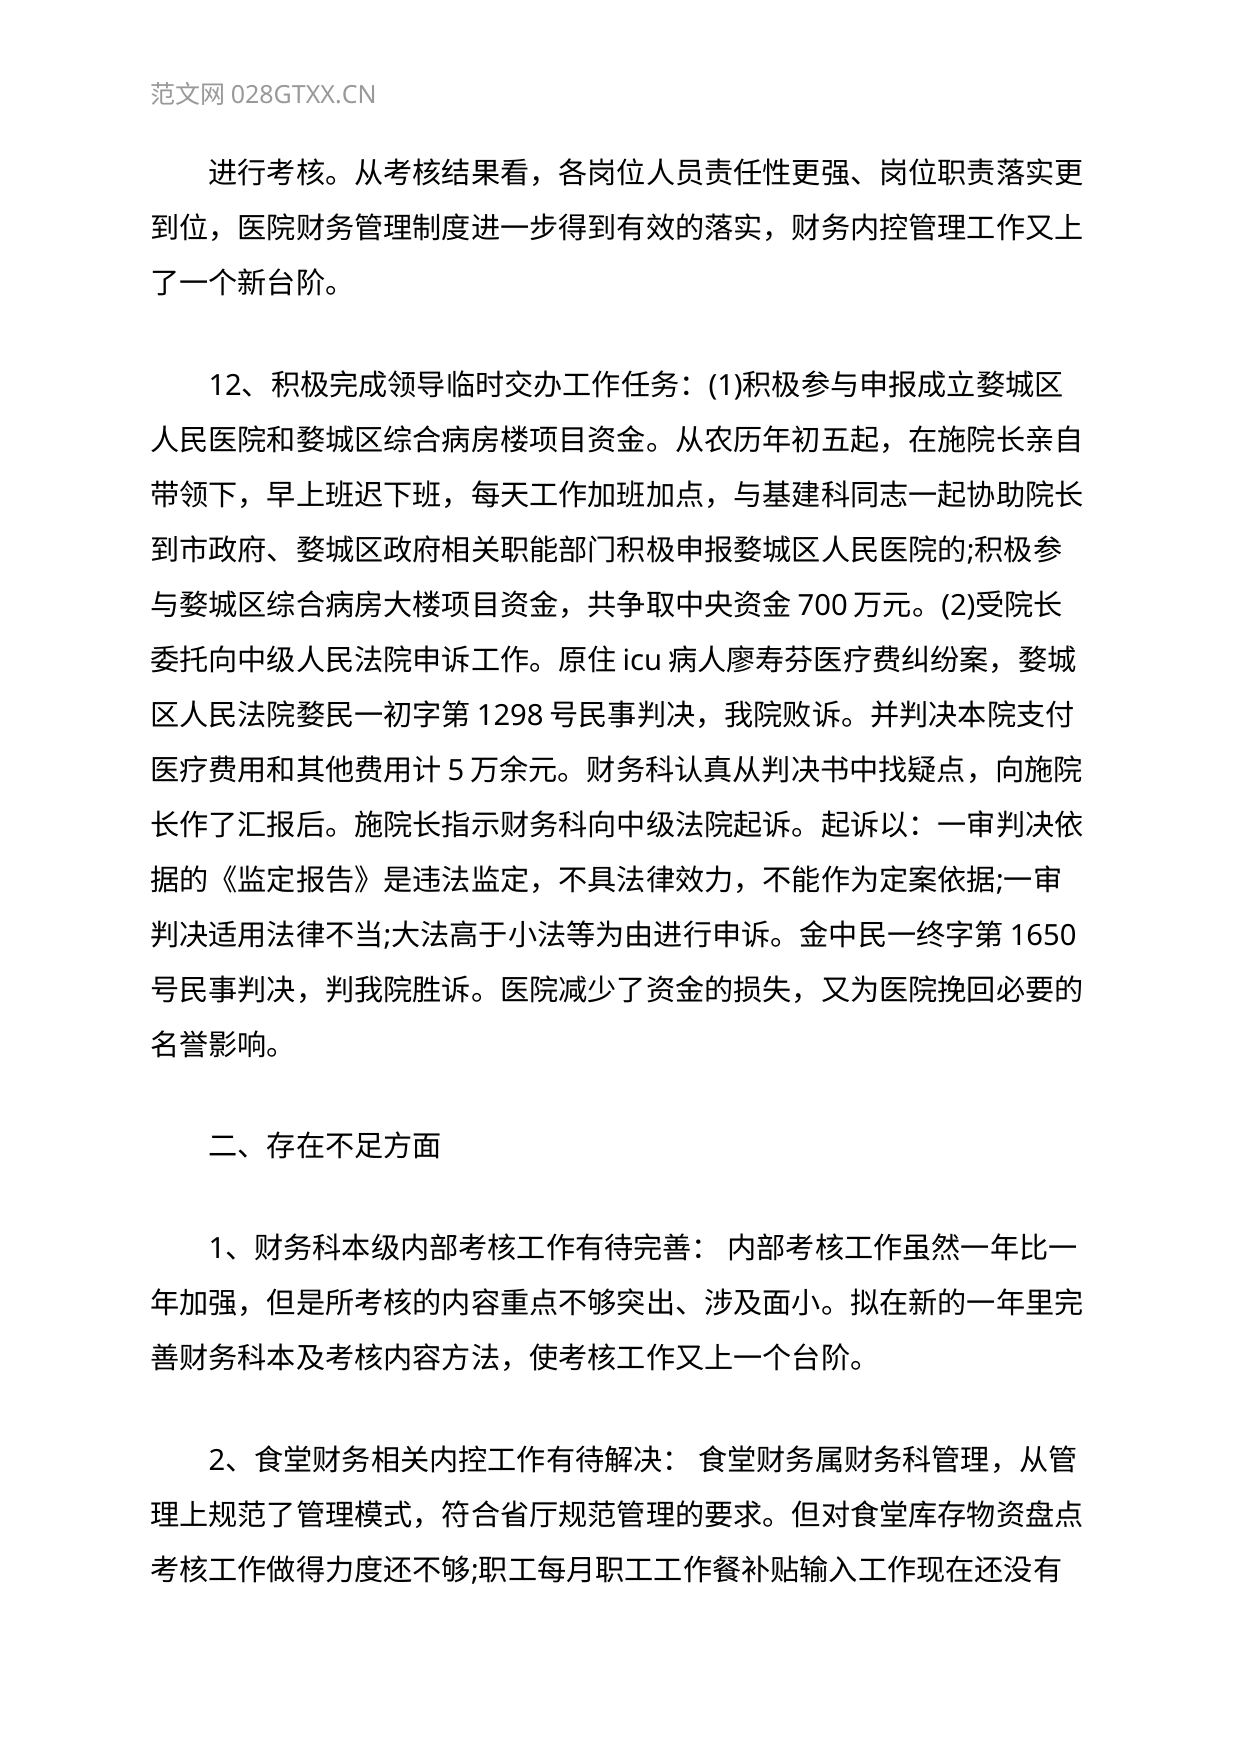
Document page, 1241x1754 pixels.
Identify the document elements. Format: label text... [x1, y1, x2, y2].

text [150, 1436, 1090, 1589]
text 进行考核。从考核结果看，各岗位人员责任性更强、岗位职责落实更到位，医院财务管理制度进一步得到有效的落实，财务内控管理工作又上了一个新台阶。 [150, 150, 1090, 302]
text 1、财务科本级内部考核工作有待完善： 内部考核工作虽然一年比一年加强，但是所考核的内容重点不够突出、涉及面小。拟在新的一年里完善财务科本及考核内容方法，使考核工作又上一个台阶。 [150, 1225, 1090, 1377]
text 二、存在不足方面 [150, 1123, 1090, 1165]
text 12、积极完成领导临时交办工作任务：(1)积极参与申报成立婺城区人民医院和婺城区综合病房楼项目资金。从农历年初五起，在施院长亲自带领下，早上班迟下班，每天工作加班加点，与基建科同志一起协助院长到市政府、婺城区政府相关职能部门积极申报婺城区人民医院的;积极参与婺城区综合病房大楼项目资金，共争取中央资金700万元。(2)受院长委托向中级人民法院申诉工作。原住icu病人廖寿芬医疗费纠纷案，婺城区人民法院婺民一初字第1298号民事判决，我院败诉。并判决本院支付医疗费用和其他费用计5万余元。财务科认真从判决书中找疑点，向施院长作了汇报后。施院长指示财务科向中级法院起诉。起诉以：一审判决依据的《监定报告》是违法监定，不具法律效力，不能作为定案依据;一审判决适用法律不当;大法高于小法等为由进行申诉。金中民一终字第1650号民事判决，判我院胜诉。医院减少了资金的损失，又为医院挽回必要的名誉影响。 [150, 362, 1090, 1063]
